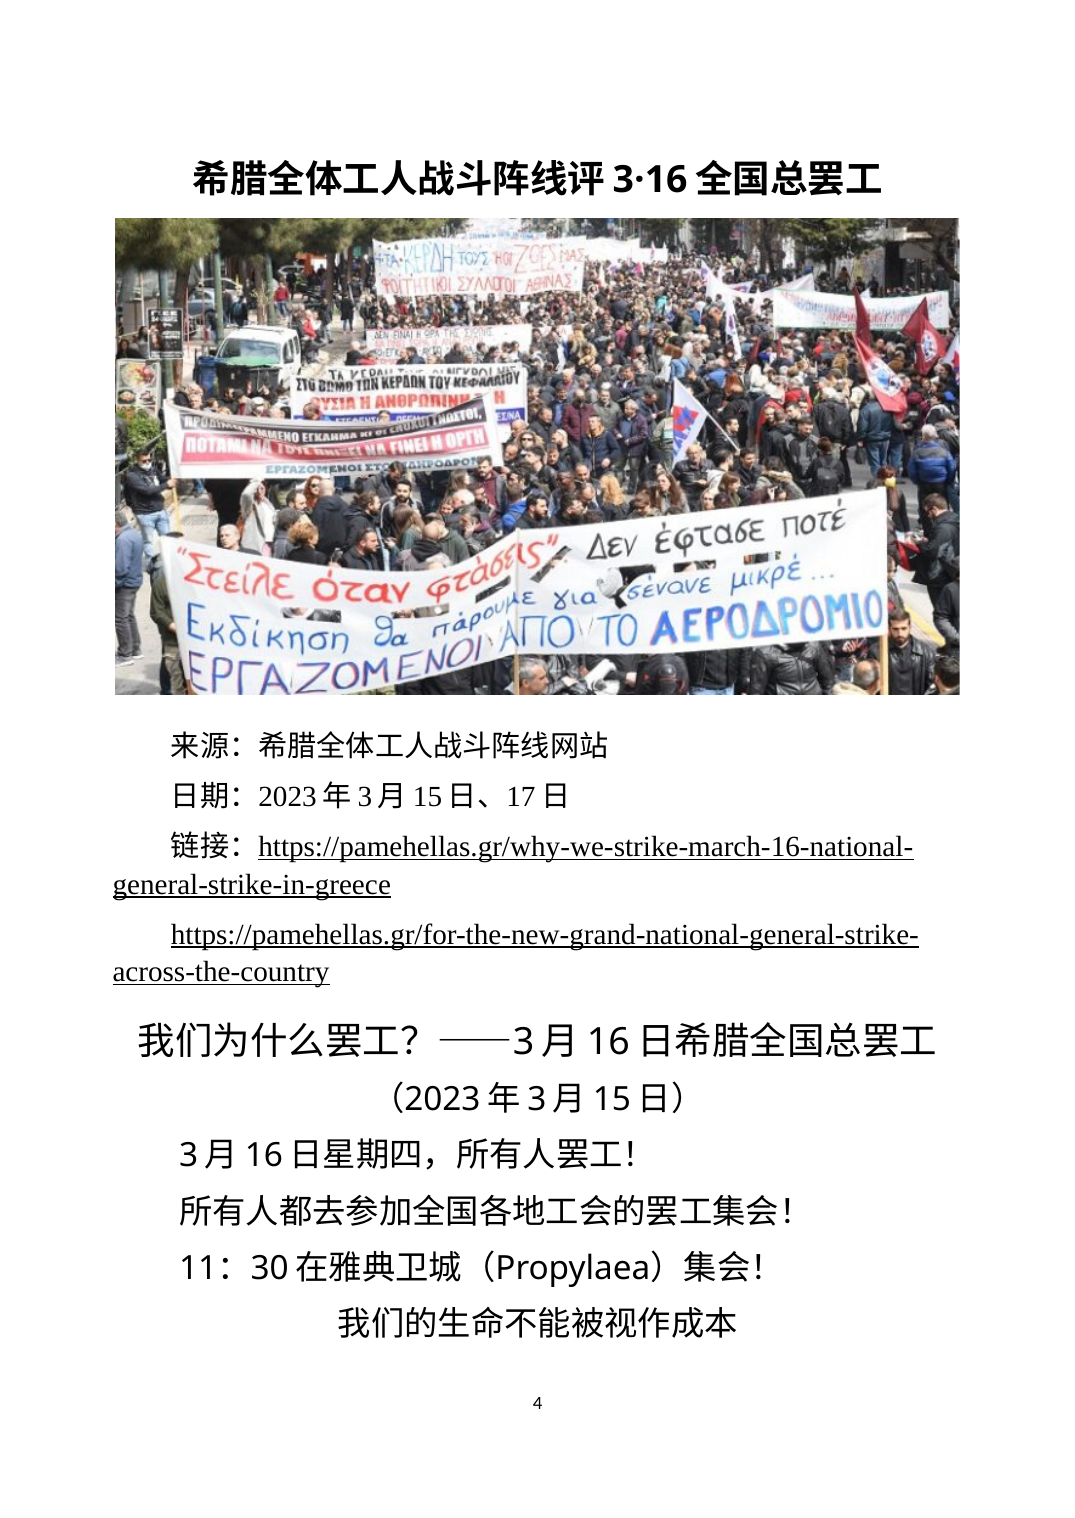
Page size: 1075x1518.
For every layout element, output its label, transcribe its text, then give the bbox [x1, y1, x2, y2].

subtitle 希腊全体工人战斗阵线评3·16全国总罢工 [112, 171, 963, 198]
picture [115, 218, 960, 695]
text 我们的生命不能被视作成本 [112, 1296, 963, 1346]
text 11：30在雅典卫城（Propylaea）集会！ [112, 1239, 963, 1289]
text 日期：2023年3月15日、17日 [112, 777, 963, 814]
text https://pamehellas.gr/for-the-new-grand-national-general-strike-across-the-country [112, 914, 963, 989]
text 链接：https://pamehellas.gr/why-we-strike-march-16-national-general-strike-in-greece [112, 827, 963, 902]
text 我们为什么罢工？——3月16日希腊全国总罢工 [112, 1014, 963, 1064]
text 所有人都去参加全国各地工会的罢工集会！ [112, 1183, 963, 1233]
text （2023年3月15日） [112, 1071, 963, 1121]
text 3月16日星期四，所有人罢工！ [112, 1127, 963, 1177]
text 来源：希腊全体工人战斗阵线网站 [112, 727, 963, 764]
